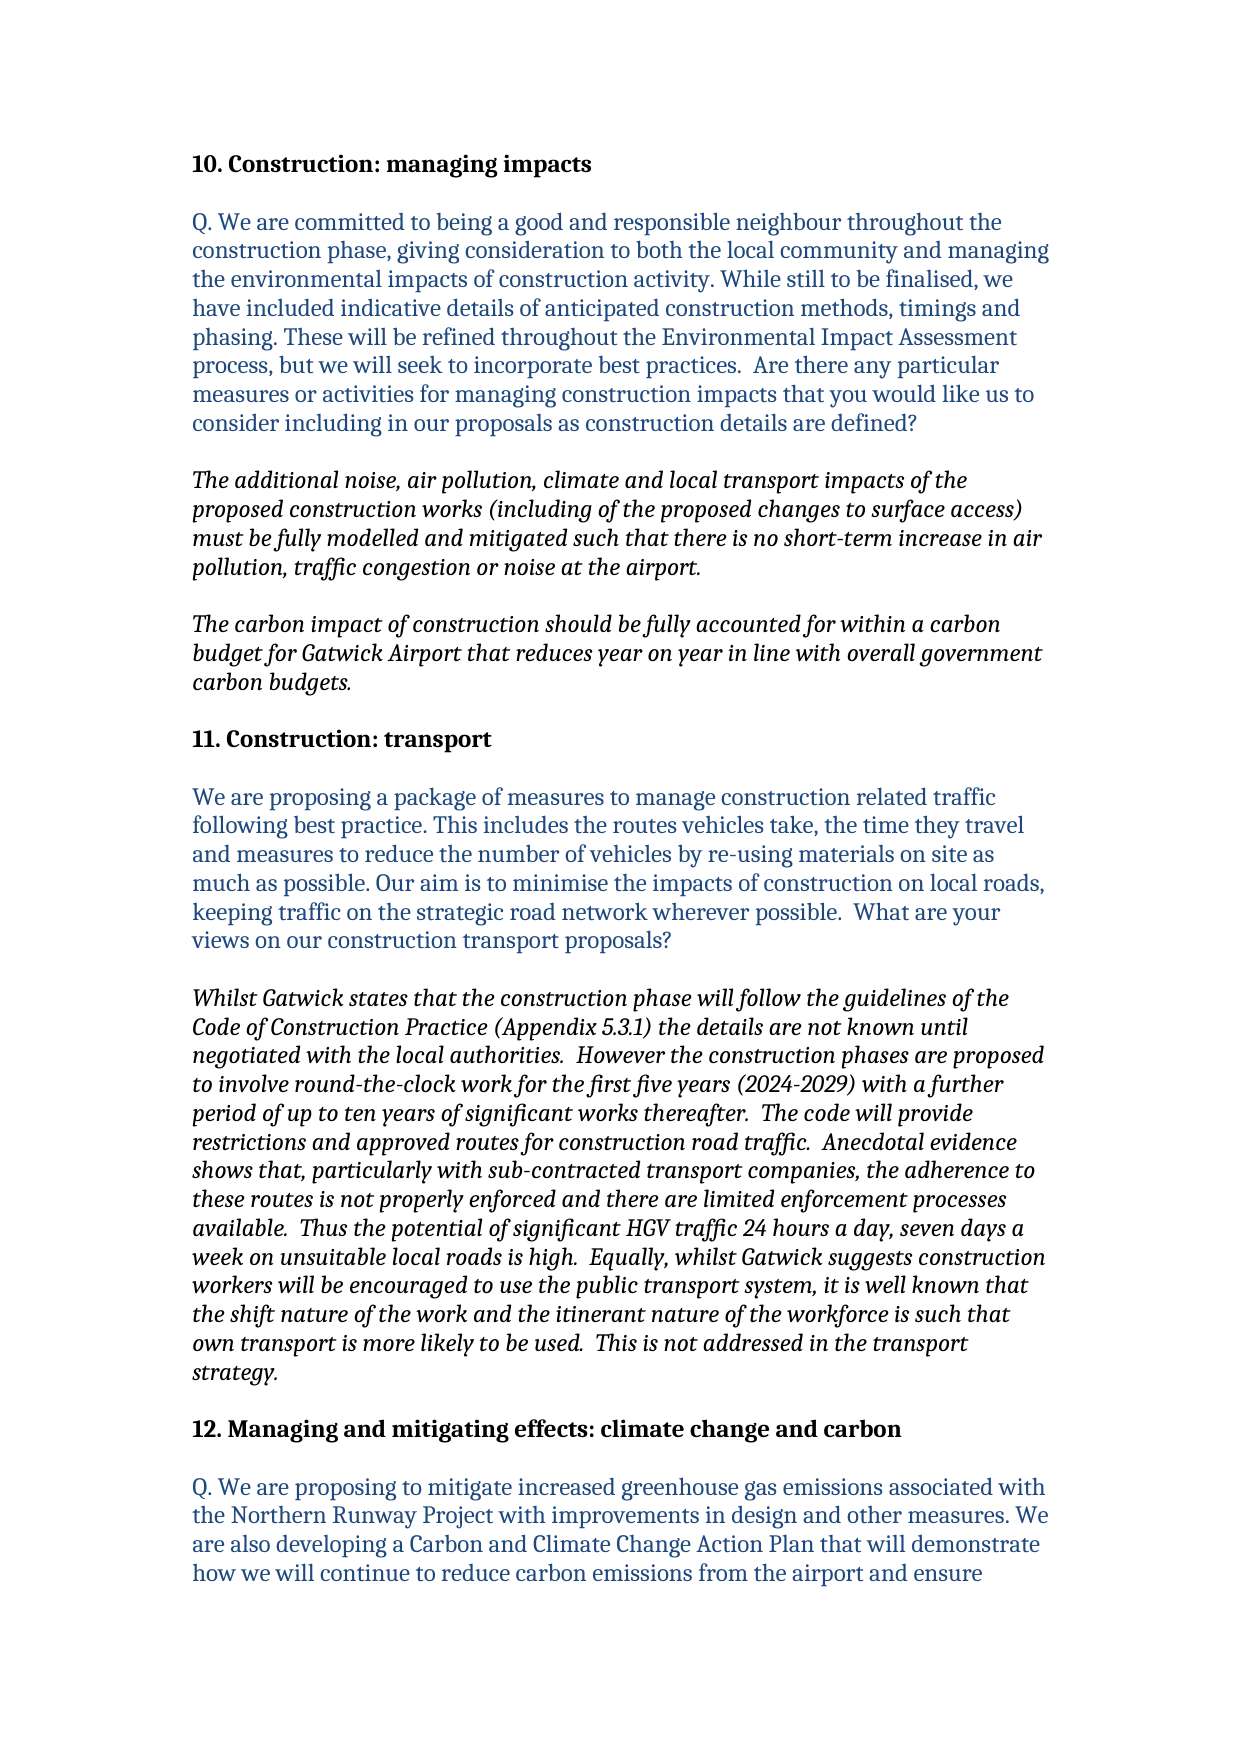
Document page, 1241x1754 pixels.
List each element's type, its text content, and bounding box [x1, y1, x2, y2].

text The additional noise, air pollution, climate and local transport impacts of the proposed construction works (including of the proposed changes to surface access) must be fully modelled and mitigated such that there is no short-term increase in air pollution, traffic congestion or noise at the airport. [192, 466, 1053, 581]
text 12. Managing and mitigating effects: climate change and carbon [192, 1415, 1053, 1444]
text Q. We are committed to being a good and responsible neighbour throughout the construction phase, giving consideration to both the local community and managing the environmental impacts of construction activity. While still to be finalised, we have included indicative details of anticipated construction methods, timings and phasing. These will be refined throughout the Environmental Impact Assessment process, but we will seek to incorporate best practices. Are there any particular measures or activities for managing construction impacts that you would like us to consider including in our proposals as construction details are defined? [192, 207, 1053, 437]
text The carbon impact of construction should be fully accounted for within a carbon budget for Gatwick Airport that reduces year on year in line with overall government carbon budgets. [192, 610, 1053, 696]
text Whilst Gatwick states that the construction phase will follow the guidelines of the Code of Construction Practice (Appendix 5.3.1) the details are not known until negotiated with the local authorities. However the construction phases are proposed to involve round-the-clock work for the first five years (2024-2029) with a further period of up to ten years of significant works thereafter. The code will provide restrictions and approved routes for construction road traffic. Anecdotal evidence shows that, particularly with sub-contracted transport companies, the adherence to these routes is not properly enforced and there are limited enforcement processes available. Thus the potential of significant HGV traffic 24 hours a day, seven days a week on unsuitable local roads is high. Equally, whilst Gatwick suggests construction workers will be encouraged to use the public transport system, it is well known that the shift nature of the work and the itinerant nature of the workforce is such that own transport is more likely to be used. This is not addressed in the transport strategy. [192, 984, 1053, 1386]
text We are proposing a package of measures to manage construction related traffic following best practice. This includes the routes vehicles take, the time they travel and measures to reduce the number of vehicles by re-using materials on site as much as possible. Our aim is to minimise the impacts of construction on local roads, keeping traffic on the strategic road network wherever possible. What are your views on our construction transport proposals? [192, 782, 1053, 955]
text 11. Construction: transport [192, 725, 1053, 754]
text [192, 1472, 1053, 1587]
text 10. Construction: managing impacts [192, 150, 1053, 179]
